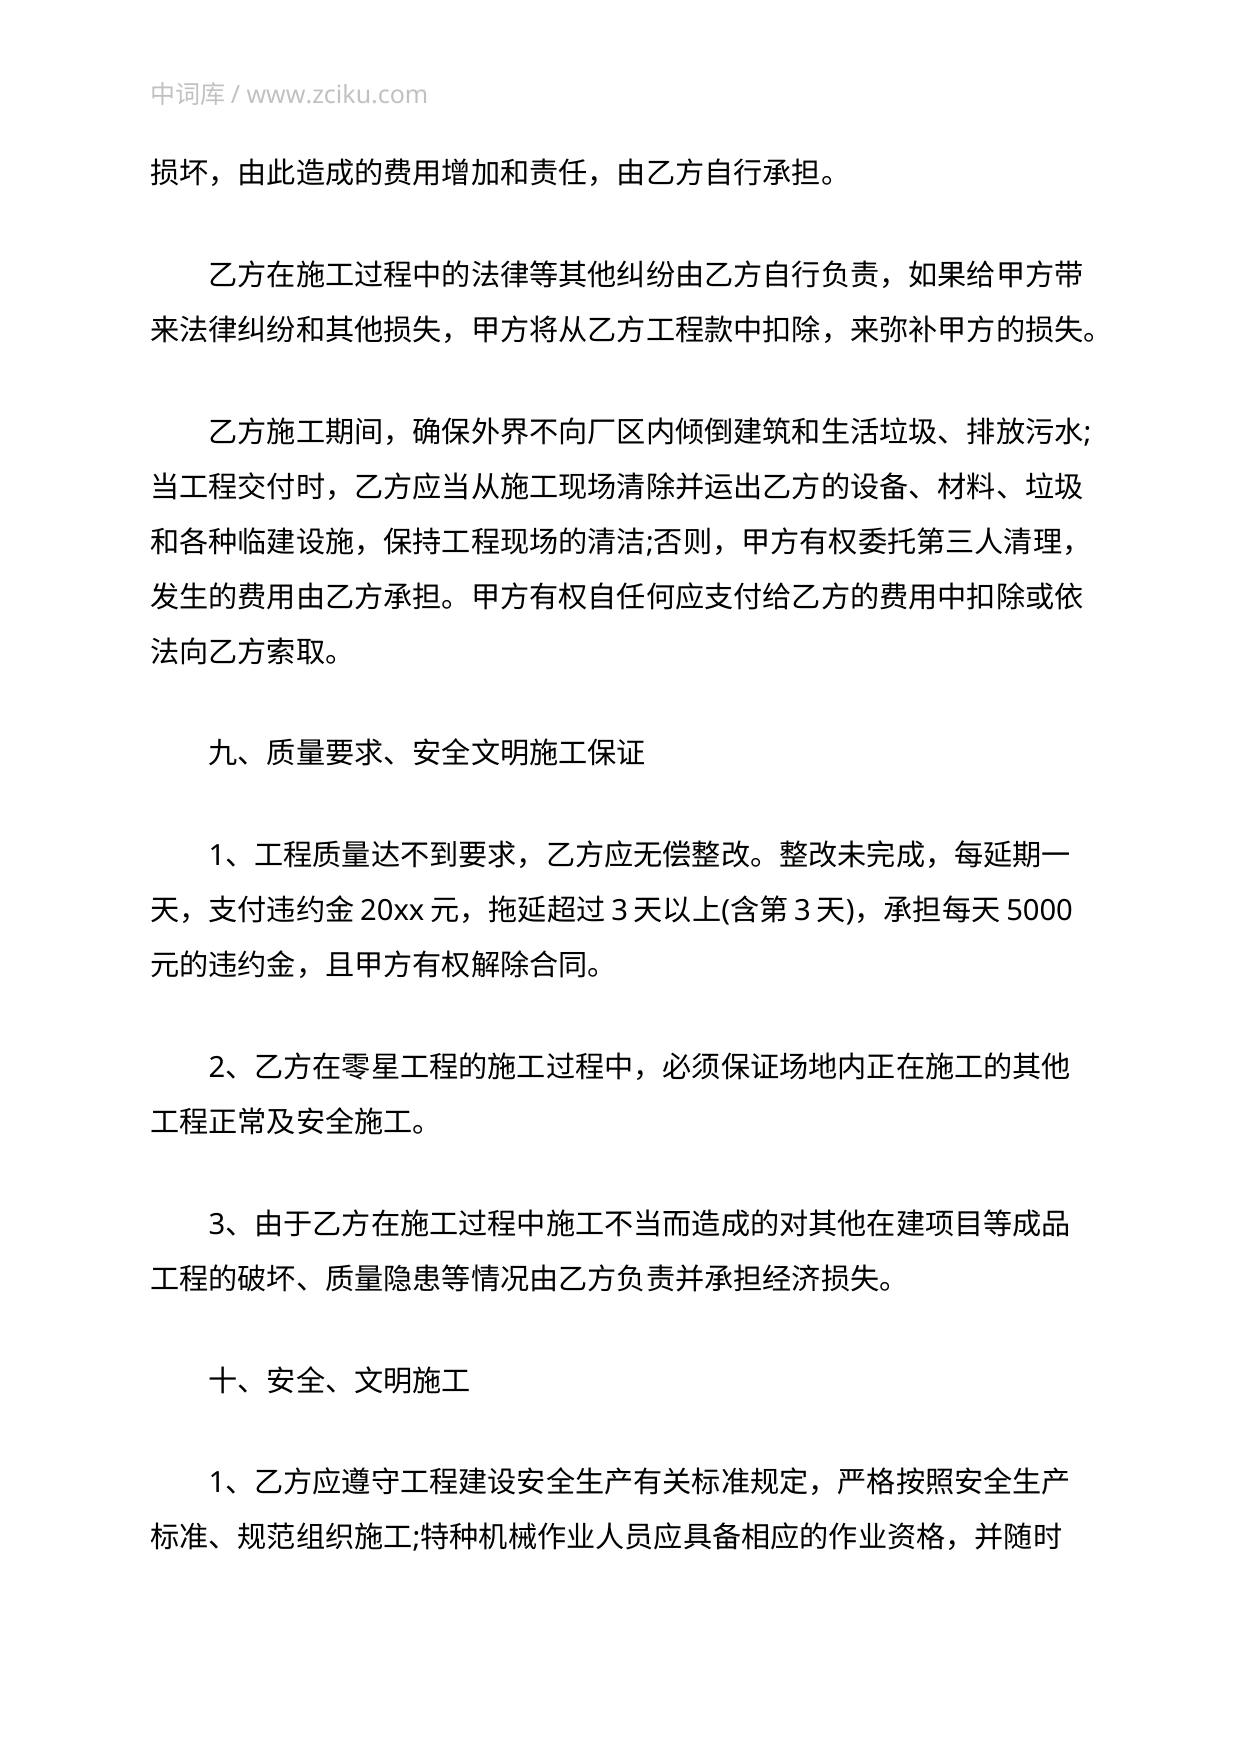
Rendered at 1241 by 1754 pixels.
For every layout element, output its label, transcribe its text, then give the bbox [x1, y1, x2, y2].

text 九、质量要求、安全文明施工保证 [150, 730, 1090, 772]
text 1、工程质量达不到要求，乙方应无偿整改。整改未完成，每延期一天，支付违约金20xx元，拖延超过3天以上(含第3天)，承担每天5000元的违约金，且甲方有权解除合同。 [150, 832, 1090, 984]
text 2、乙方在零星工程的施工过程中，必须保证场地内正在施工的其他工程正常及安全施工。 [150, 1043, 1090, 1141]
text 乙方在施工过程中的法律等其他纠纷由乙方自行负责，如果给甲方带来法律纠纷和其他损失，甲方将从乙方工程款中扣除，来弥补甲方的损失。 [150, 252, 1090, 349]
text 十、安全、文明施工 [150, 1357, 1090, 1399]
text 3、由于乙方在施工过程中施工不当而造成的对其他在建项目等成品工程的破坏、质量隐患等情况由乙方负责并承担经济损失。 [150, 1200, 1090, 1298]
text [150, 1459, 1090, 1556]
text 乙方施工期间，确保外界不向厂区内倾倒建筑和生活垃圾、排放污水;当工程交付时，乙方应当从施工现场清除并运出乙方的设备、材料、垃圾和各种临建设施，保持工程现场的清洁;否则，甲方有权委托第三人清理，发生的费用由乙方承担。甲方有权自任何应支付给乙方的费用中扣除或依法向乙方索取。 [150, 408, 1090, 671]
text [150, 150, 1090, 192]
